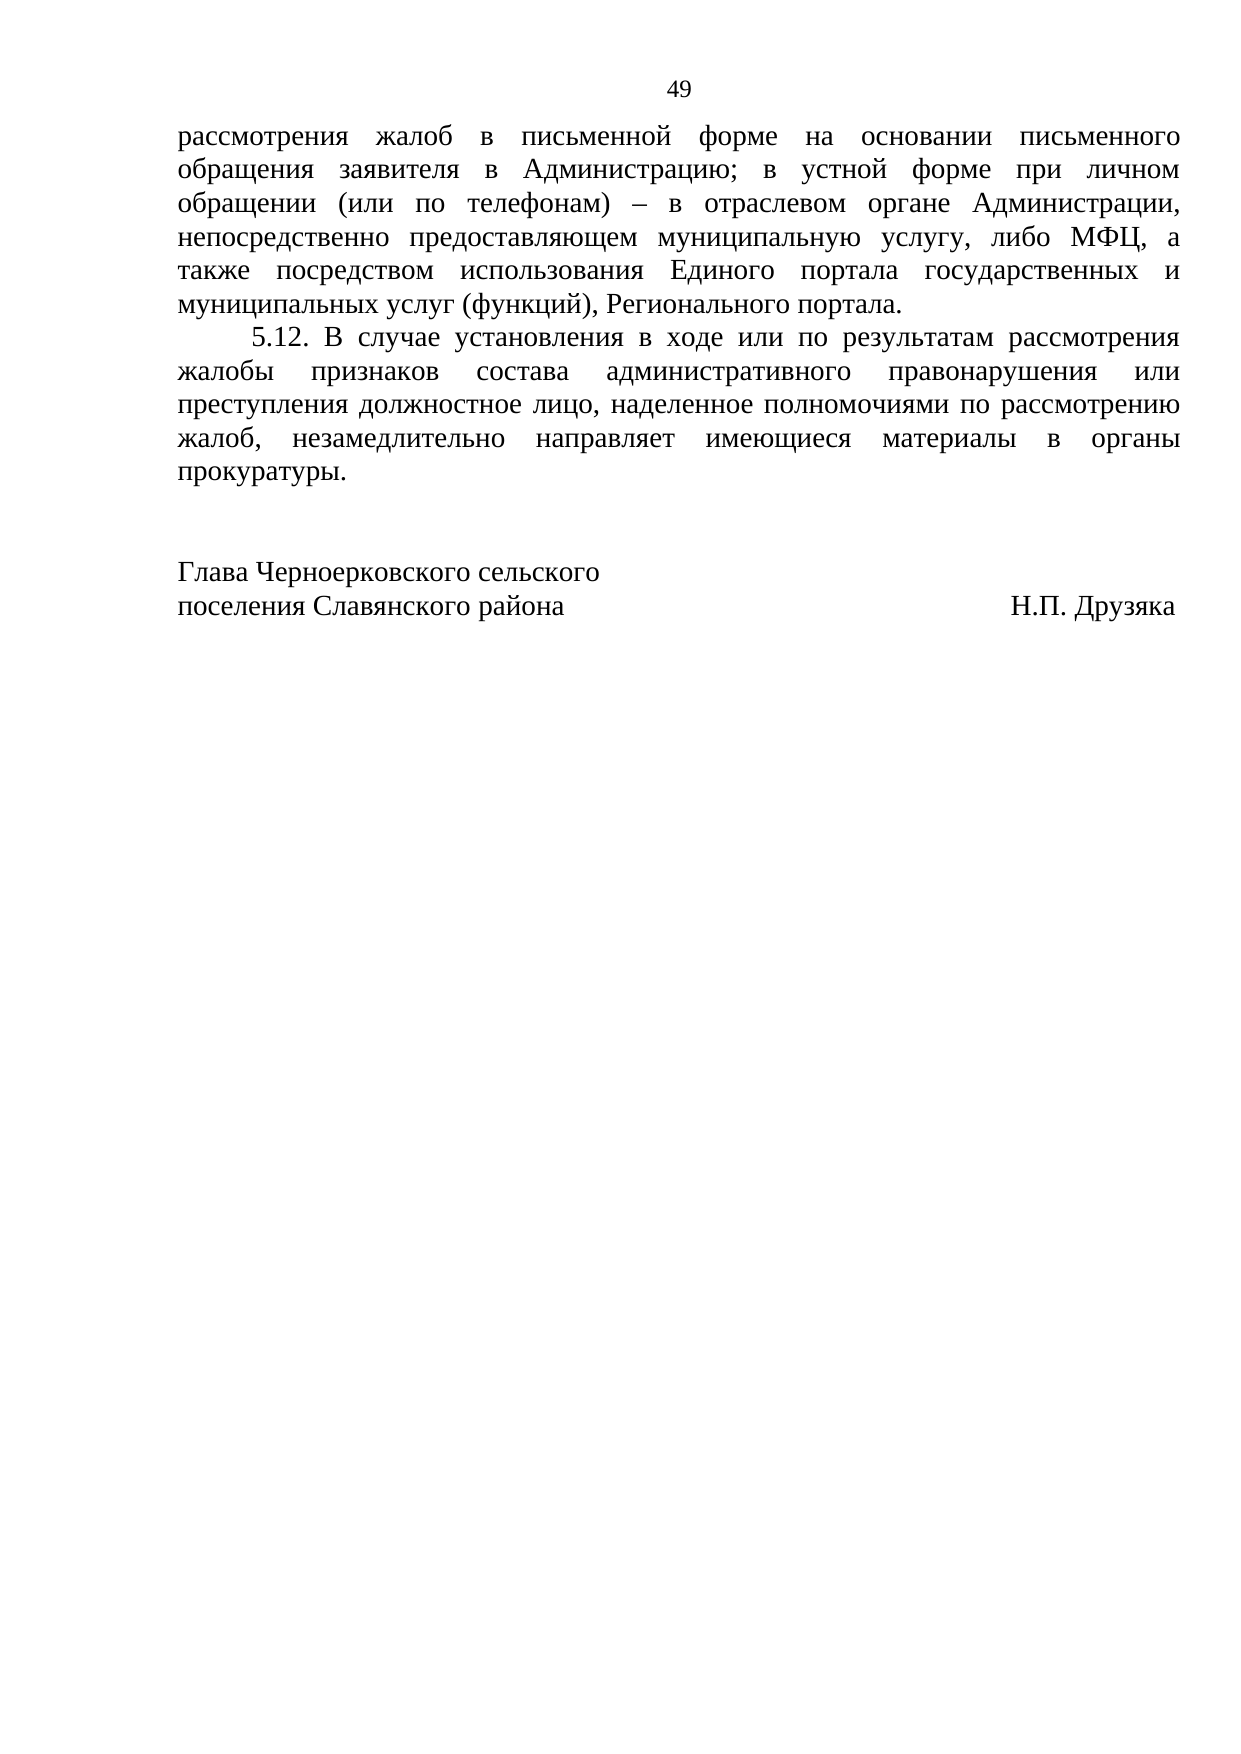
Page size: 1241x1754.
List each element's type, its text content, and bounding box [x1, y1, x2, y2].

text Глава Черноерковского сельского [177, 554, 1181, 588]
text поселения Славянского района Н.П. Друзяка [177, 588, 1181, 621]
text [177, 118, 1181, 319]
text 5.12. В случае установления в ходе или по результатам рассмотрения жалобы признаков состава административного правонарушения или преступления должностное лицо, наделенное полномочиями по рассмотрению жалоб, незамедлительно направляет имеющиеся материалы в органы прокуратуры. [177, 319, 1181, 487]
